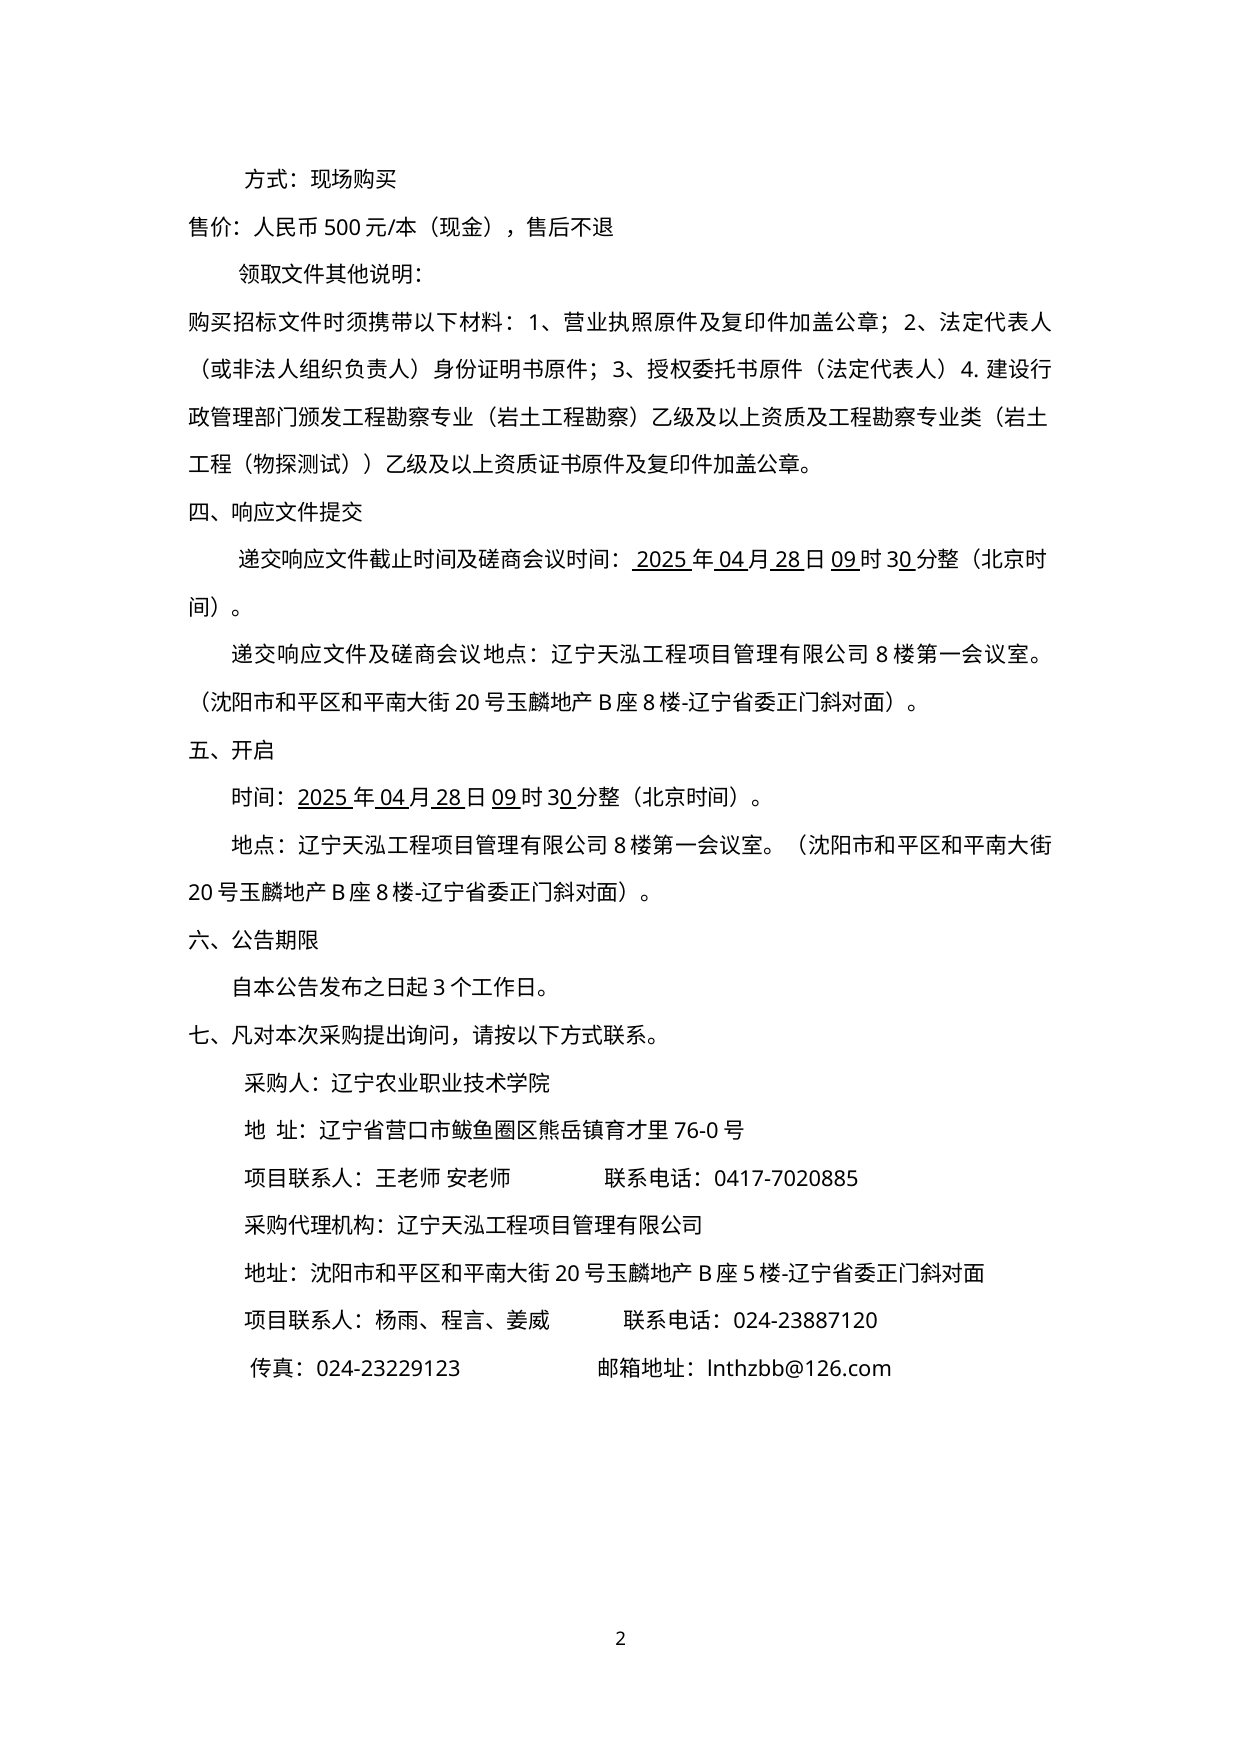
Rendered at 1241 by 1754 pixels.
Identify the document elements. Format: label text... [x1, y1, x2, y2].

text 六、公告期限 [188, 923, 1052, 954]
text 采购人：辽宁农业职业技术学院 [188, 1066, 1052, 1097]
text 时间：2025 年 04月 28日09时30分整（北京时间）。 [188, 780, 1052, 812]
text 地 址：辽宁省营口市鲅鱼圈区熊岳镇育才里76-0号 [188, 1113, 1052, 1145]
text 领取文件其他说明： [188, 257, 1052, 289]
text 递交响应文件截止时间及磋商会议时间： 2025 年 04月 28日09时30分整（北京时间）。 [188, 542, 1052, 622]
text 购买招标文件时须携带以下材料：1、营业执照原件及复印件加盖公章；2、法定代表人（或非法人组织负责人）身份证明书原件；3、授权委托书原件（法定代表人）4. 建设行政管理部门颁发工程勘察专业（岩土工程勘察）乙级及以上资质及工程勘察专业类（岩土工程（物探测试））乙级及以上资质证书原件及复印件加盖公章。 [188, 304, 1052, 479]
text 采购代理机构：辽宁天泓工程项目管理有限公司 [188, 1208, 1052, 1240]
text 项目联系人：杨雨、程言、姜威 联系电话：024-23887120 [188, 1303, 1052, 1335]
text 地点：辽宁天泓工程项目管理有限公司8楼第一会议室。（沈阳市和平区和平南大街20号玉麟地产B座8楼-辽宁省委正门斜对面）。 [188, 828, 1052, 907]
text 传真：024-23229123 邮箱地址：lnthzbb@126.com [239, 1351, 1052, 1383]
text 售价：人民币500元/本（现金），售后不退 [188, 209, 1052, 241]
text 递交响应文件及磋商会议地点：辽宁天泓工程项目管理有限公司8楼第一会议室。（沈阳市和平区和平南大街20号玉麟地产B座8楼-辽宁省委正门斜对面）。 [188, 637, 1052, 717]
text 七、凡对本次采购提出询问，请按以下方式联系。 [188, 1018, 1052, 1050]
text 地址：沈阳市和平区和平南大街20号玉麟地产B座5楼-辽宁省委正门斜对面 [188, 1256, 1052, 1287]
text 项目联系人：王老师 安老师 联系电话：0417-7020885 [188, 1161, 1052, 1192]
text 自本公告发布之日起3个工作日。 [188, 970, 1052, 1002]
text 方式：现场购买 [188, 162, 1052, 194]
text 五、开启 [188, 733, 1052, 764]
text 四、响应文件提交 [188, 495, 1052, 526]
